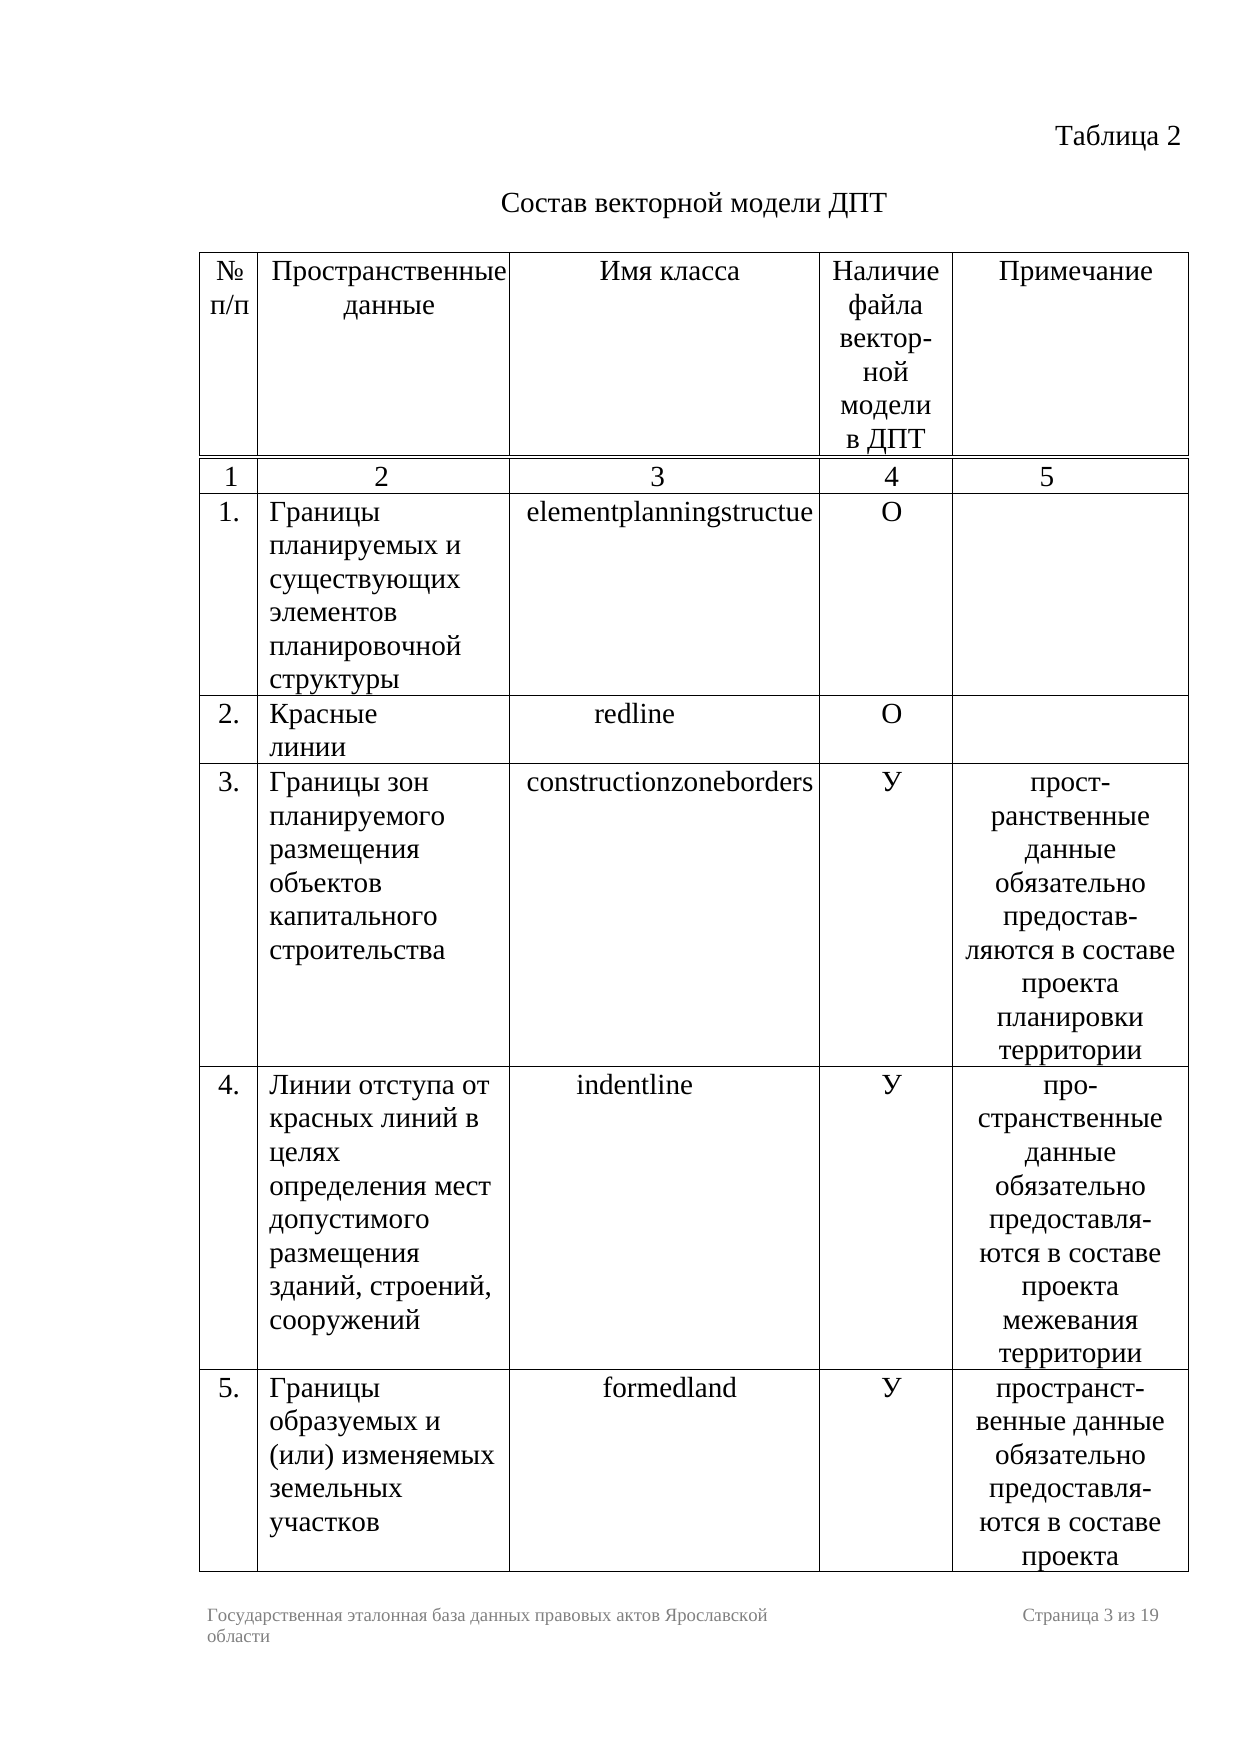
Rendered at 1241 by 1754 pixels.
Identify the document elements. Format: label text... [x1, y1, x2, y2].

table_cell elementplanningstructue [510, 494, 819, 695]
text Таблица 2 [207, 118, 1181, 152]
table_cell пространственные данные обязательно предоставляются в составе проекта межевания территории [953, 1067, 1188, 1369]
table_cell constructionzoneborders [510, 764, 819, 1066]
table_header Пространственные данные [258, 253, 509, 454]
table_header Имя класса [510, 253, 819, 454]
table_cell Красные линии [258, 696, 509, 763]
table_cell 2. [200, 696, 257, 763]
table_cell 4. [200, 1067, 257, 1369]
table_cell formedland [510, 1370, 819, 1571]
table_cell indentline [510, 1067, 819, 1369]
table_header № п/п [200, 253, 257, 454]
table_cell О [820, 696, 952, 763]
table_header 5 [953, 459, 1188, 493]
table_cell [258, 1370, 509, 1571]
table_cell [953, 494, 1188, 695]
table_cell 3. [200, 764, 257, 1066]
table_cell У [820, 764, 952, 1066]
table_cell У [820, 1370, 952, 1571]
table_header 3 [510, 459, 819, 493]
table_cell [953, 1370, 1188, 1571]
table_header Наличие файла векторной модели в ДПТ [820, 253, 952, 454]
table_header 1 [200, 459, 257, 493]
table_cell 5. [200, 1370, 257, 1571]
table_cell O [820, 494, 952, 695]
table_cell redline [510, 696, 819, 763]
table_cell У [820, 1067, 952, 1369]
table_cell 1. [200, 494, 257, 695]
table_cell Линии отступа от красных линий в целях определения мест допустимого размещения зданий, строений, сооружений [258, 1067, 509, 1369]
table_header 4 [820, 459, 952, 493]
table_header 2 [258, 459, 509, 493]
table_cell Границы планируемых и существующих элементов планировочной структуры [258, 494, 509, 695]
table_cell пространственные данные обязательно предоставляются в составе проекта планировки территории [953, 764, 1188, 1066]
table_header Примечание [953, 253, 1188, 454]
table_cell Границы зон планируемого размещения объектов капитального строительства [258, 764, 509, 1066]
table_cell [953, 696, 1188, 763]
text Состав векторной модели ДПТ [207, 185, 1181, 219]
